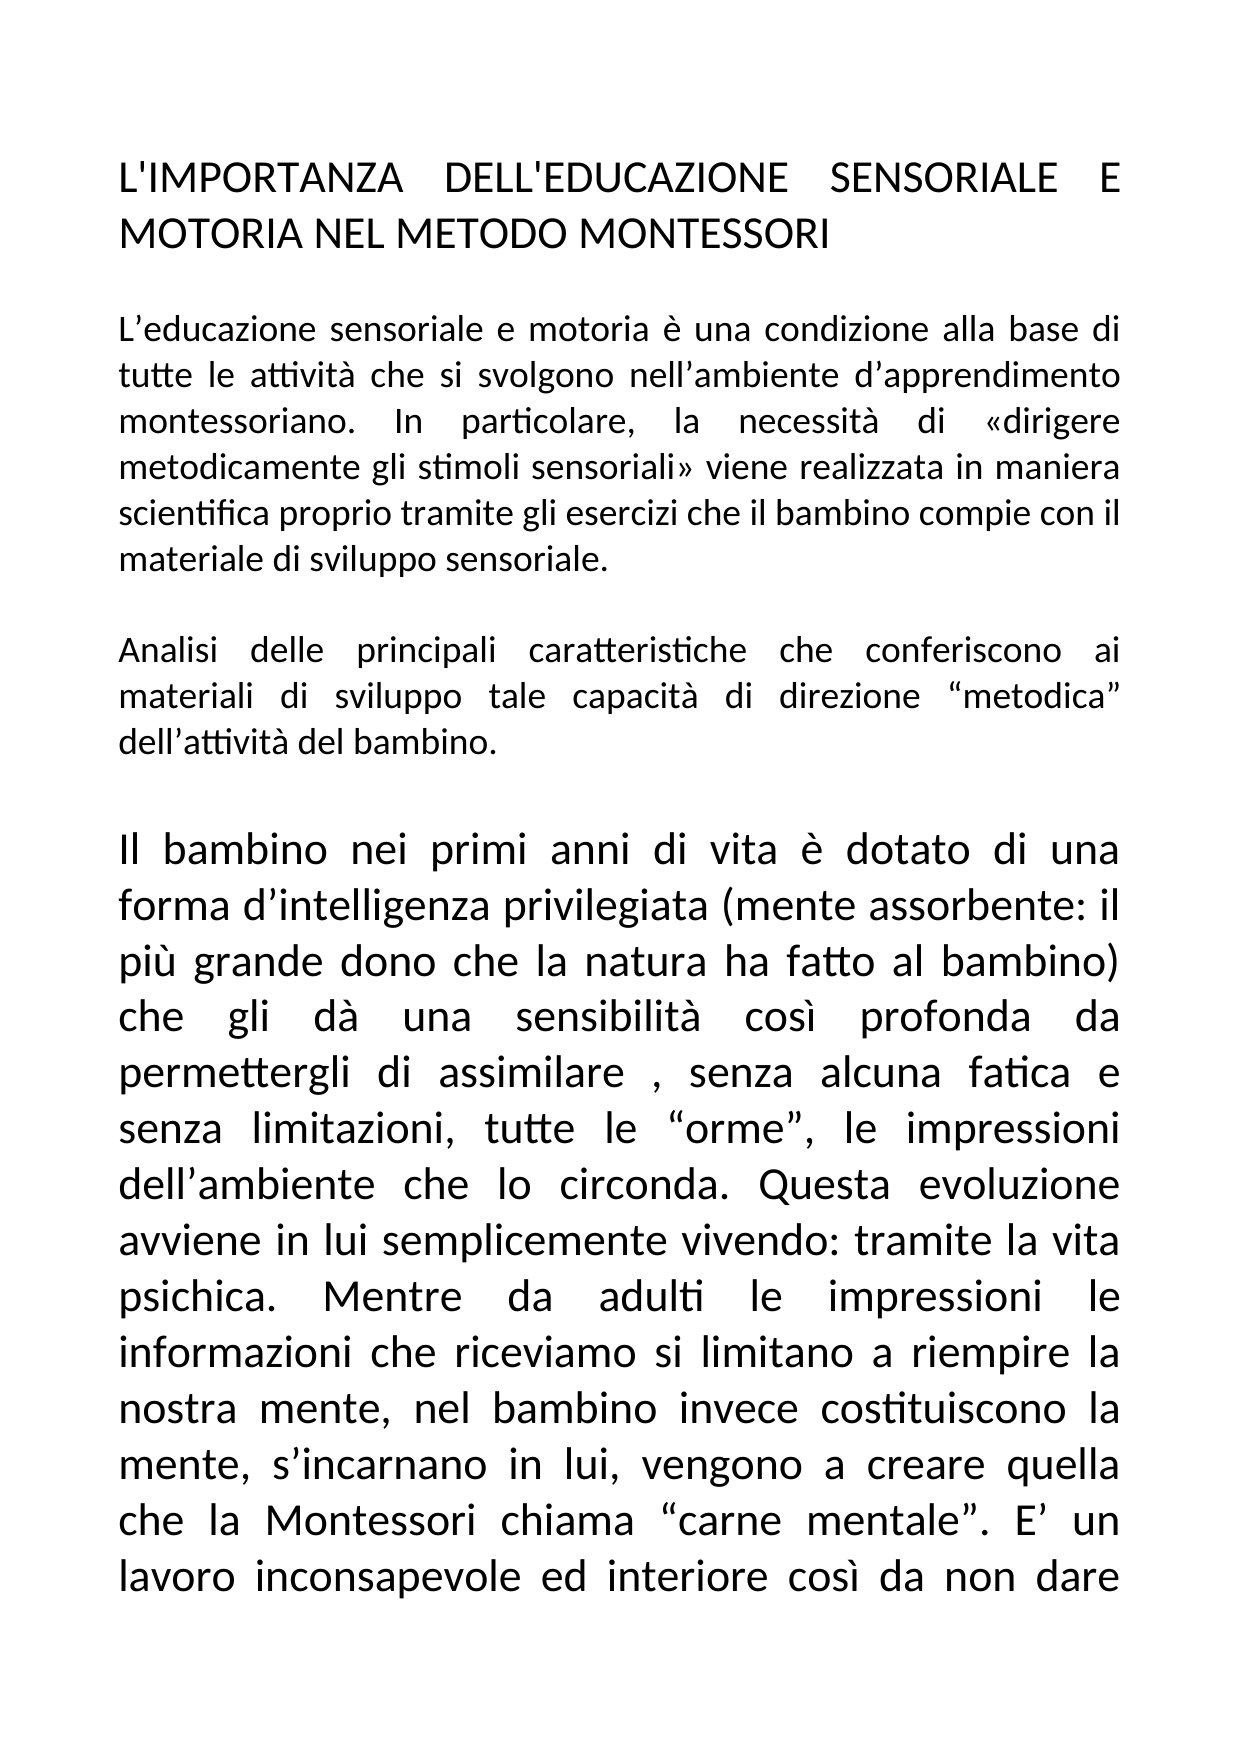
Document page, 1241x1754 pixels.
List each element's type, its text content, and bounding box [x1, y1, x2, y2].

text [118, 819, 1122, 1603]
text Analisi delle principali caratteristiche che conferiscono ai materiali di sviluppo tale capacità di direzione “metodica” dell’attività del bambino. [118, 626, 1122, 764]
text L’educazione sensoriale e motoria è una condizione alla base di tutte le attività che si svolgono nell’ambiente d’apprendimento montessoriano. In particolare, la necessità di «dirigere metodicamente gli stimoli sensoriali» viene realizzata in maniera scientifica proprio tramite gli esercizi che il bambino compie con il materiale di sviluppo sensoriale. [118, 305, 1122, 580]
text L'IMPORTANZA DELL'EDUCAZIONE SENSORIALE E MOTORIA NEL METODO MONTESSORI [118, 148, 1122, 259]
